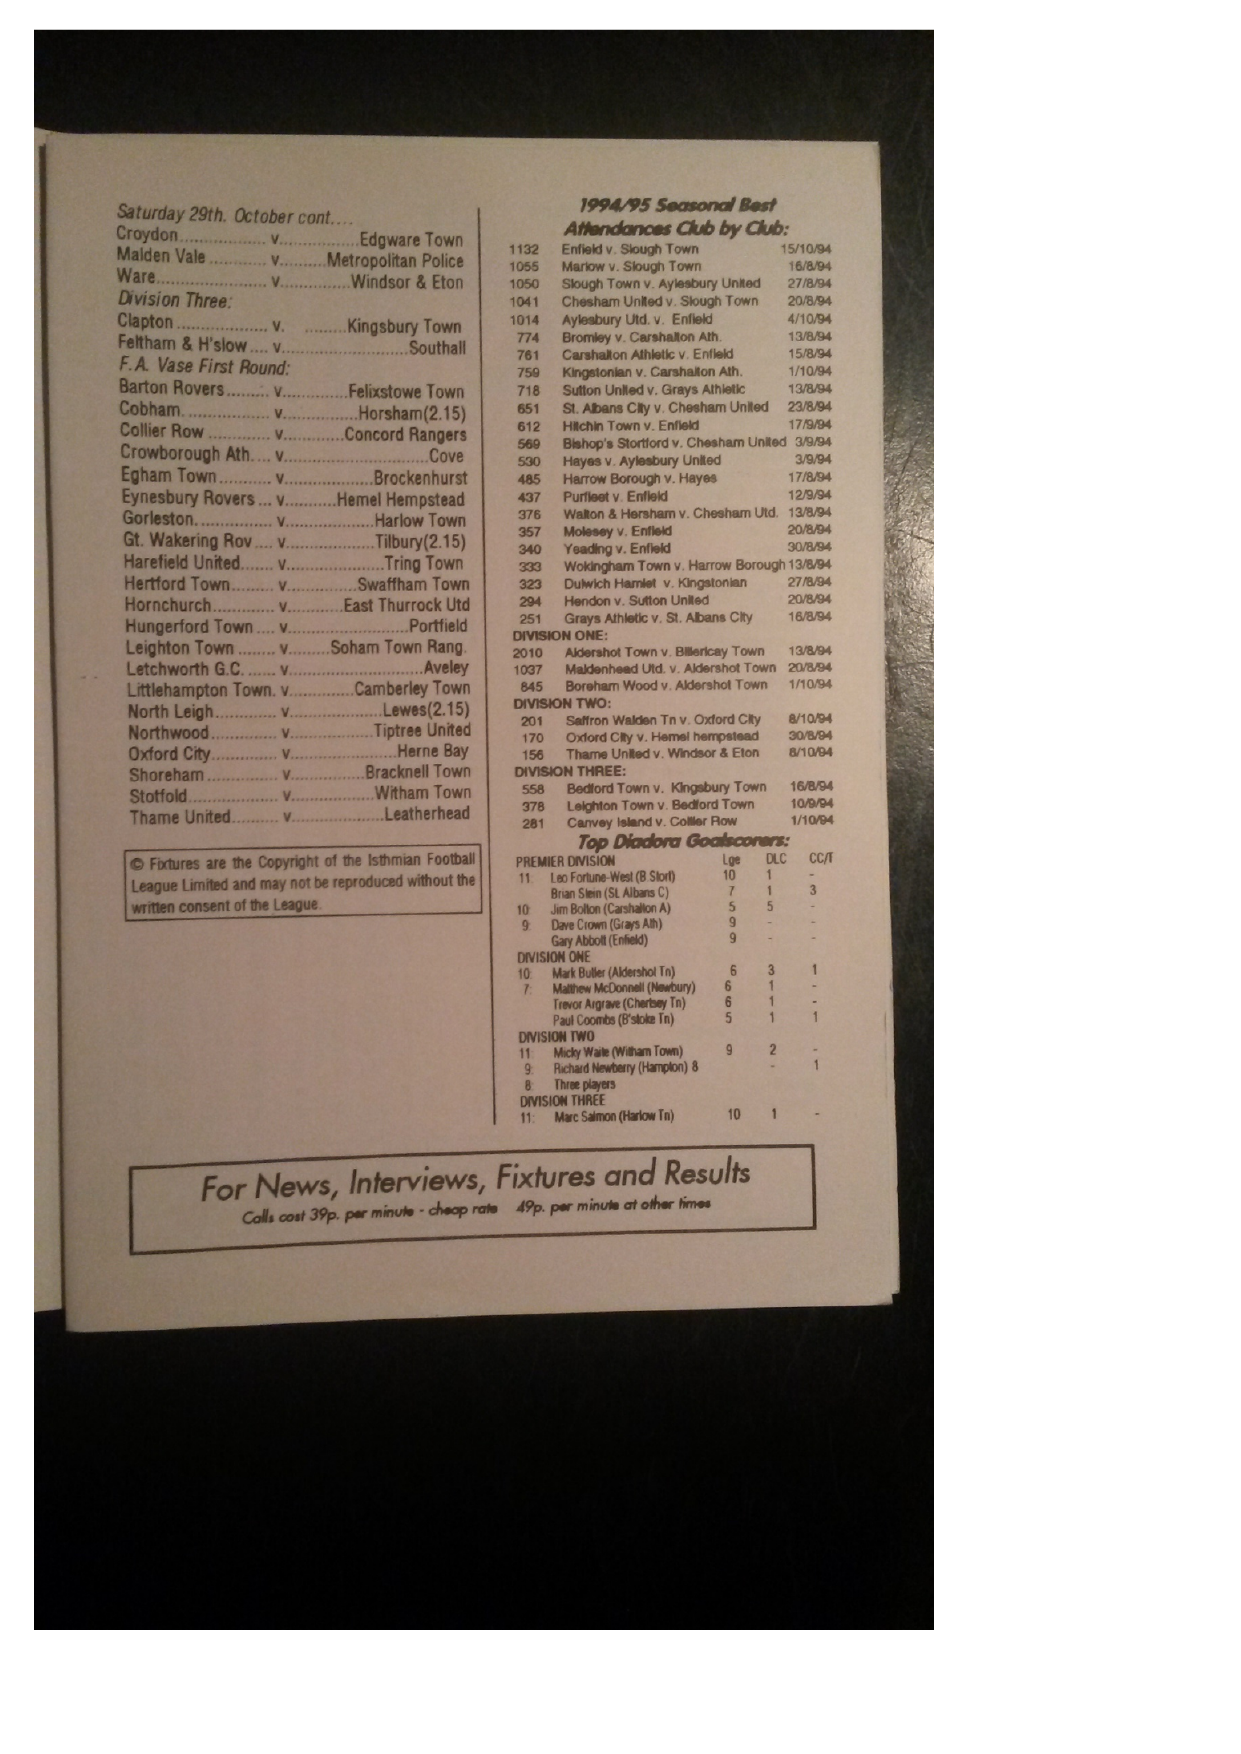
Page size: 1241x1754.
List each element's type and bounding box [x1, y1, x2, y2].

picture [35, 31, 934, 1630]
